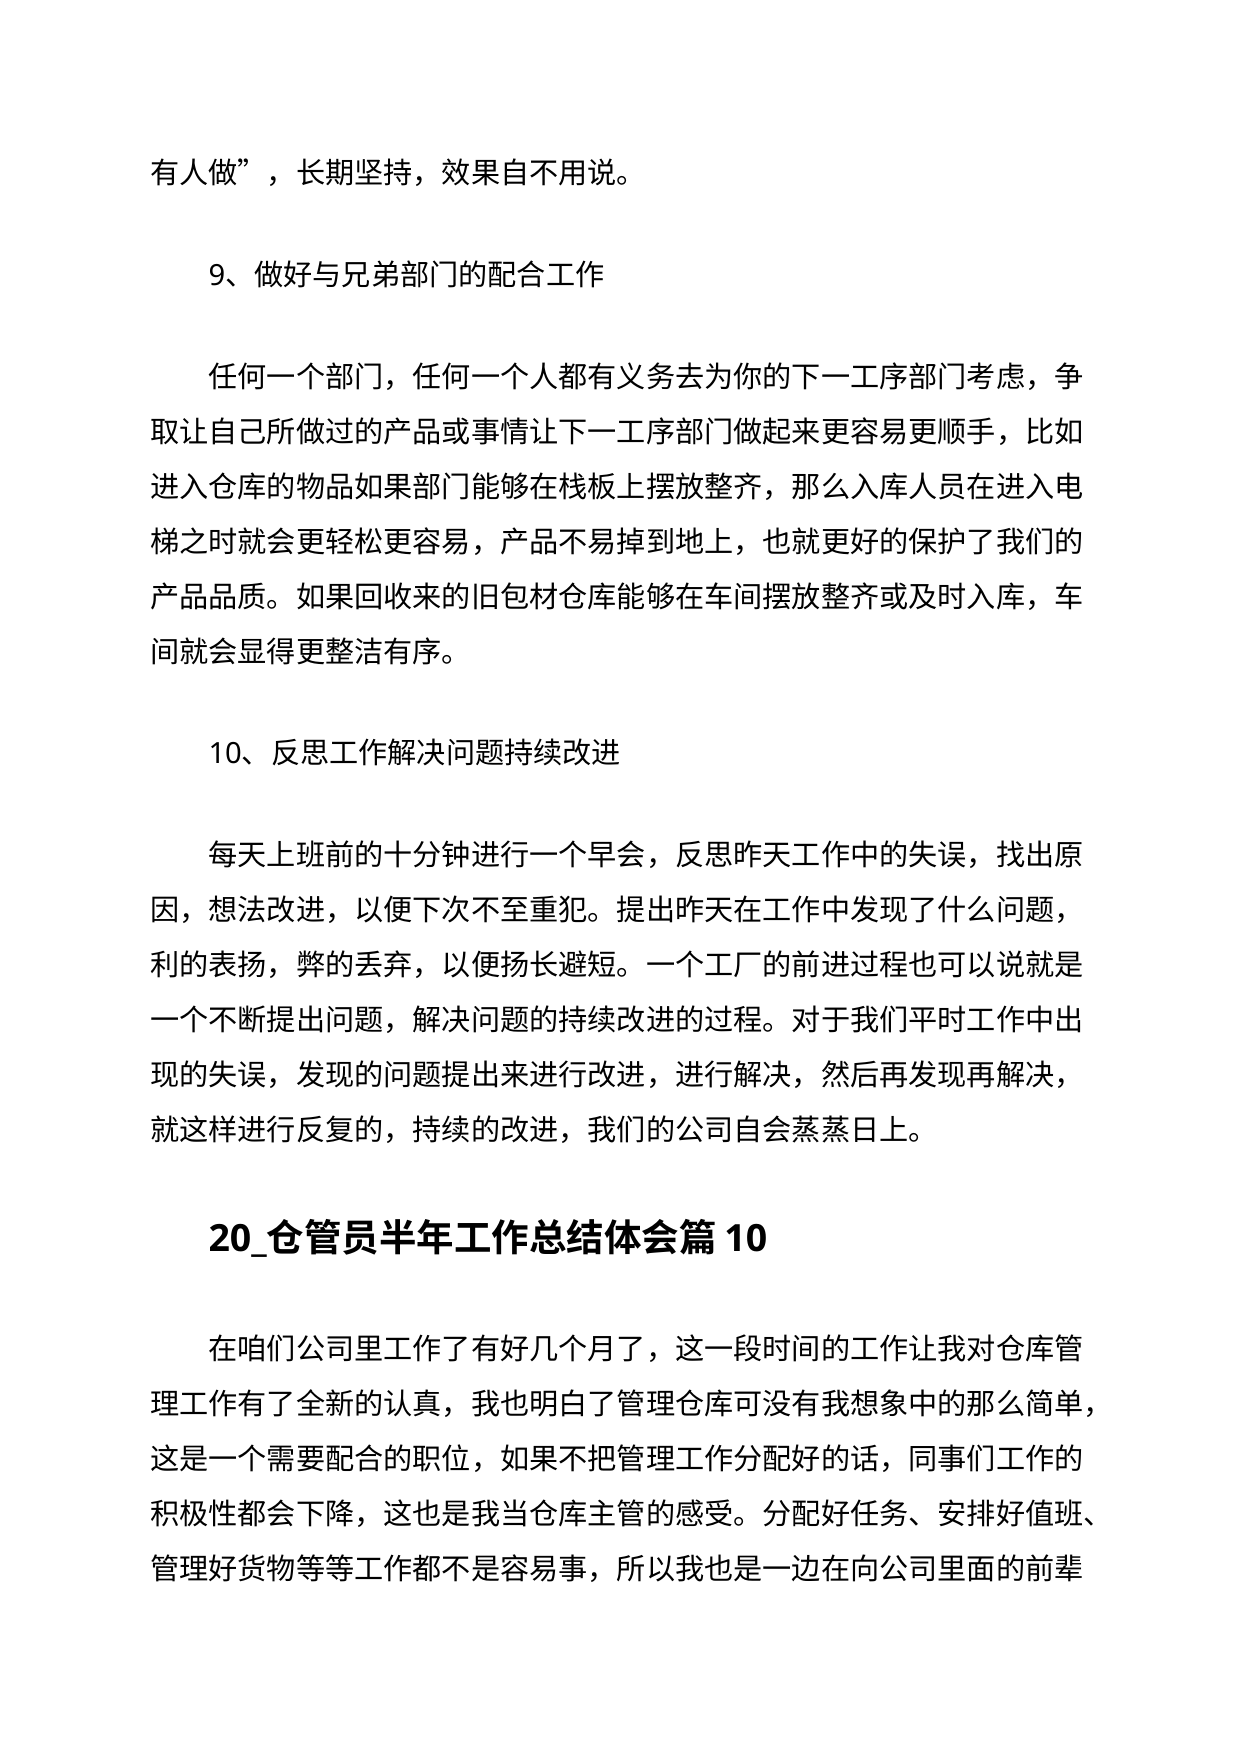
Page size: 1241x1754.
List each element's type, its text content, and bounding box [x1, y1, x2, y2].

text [150, 150, 1090, 192]
text 10、反思工作解决问题持续改进 [150, 730, 1090, 772]
text 20_仓管员半年工作总结体会篇10 [150, 1208, 1090, 1263]
text 任何一个部门，任何一个人都有义务去为你的下一工序部门考虑，争取让自己所做过的产品或事情让下一工序部门做起来更容易更顺手，比如进入仓库的物品如果部门能够在栈板上摆放整齐，那么入库人员在进入电梯之时就会更轻松更容易，产品不易掉到地上，也就更好的保护了我们的产品品质。如果回收来的旧包材仓库能够在车间摆放整齐或及时入库，车间就会显得更整洁有序。 [150, 354, 1090, 671]
text 每天上班前的十分钟进行一个早会，反思昨天工作中的失误，找出原因，想法改进，以便下次不至重犯。提出昨天在工作中发现了什么问题，利的表扬，弊的丢弃，以便扬长避短。一个工厂的前进过程也可以说就是一个不断提出问题，解决问题的持续改进的过程。对于我们平时工作中出现的失误，发现的问题提出来进行改进，进行解决，然后再发现再解决，就这样进行反复的，持续的改进，我们的公司自会蒸蒸日上。 [150, 832, 1090, 1149]
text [150, 1326, 1090, 1588]
text 9、做好与兄弟部门的配合工作 [150, 252, 1090, 294]
